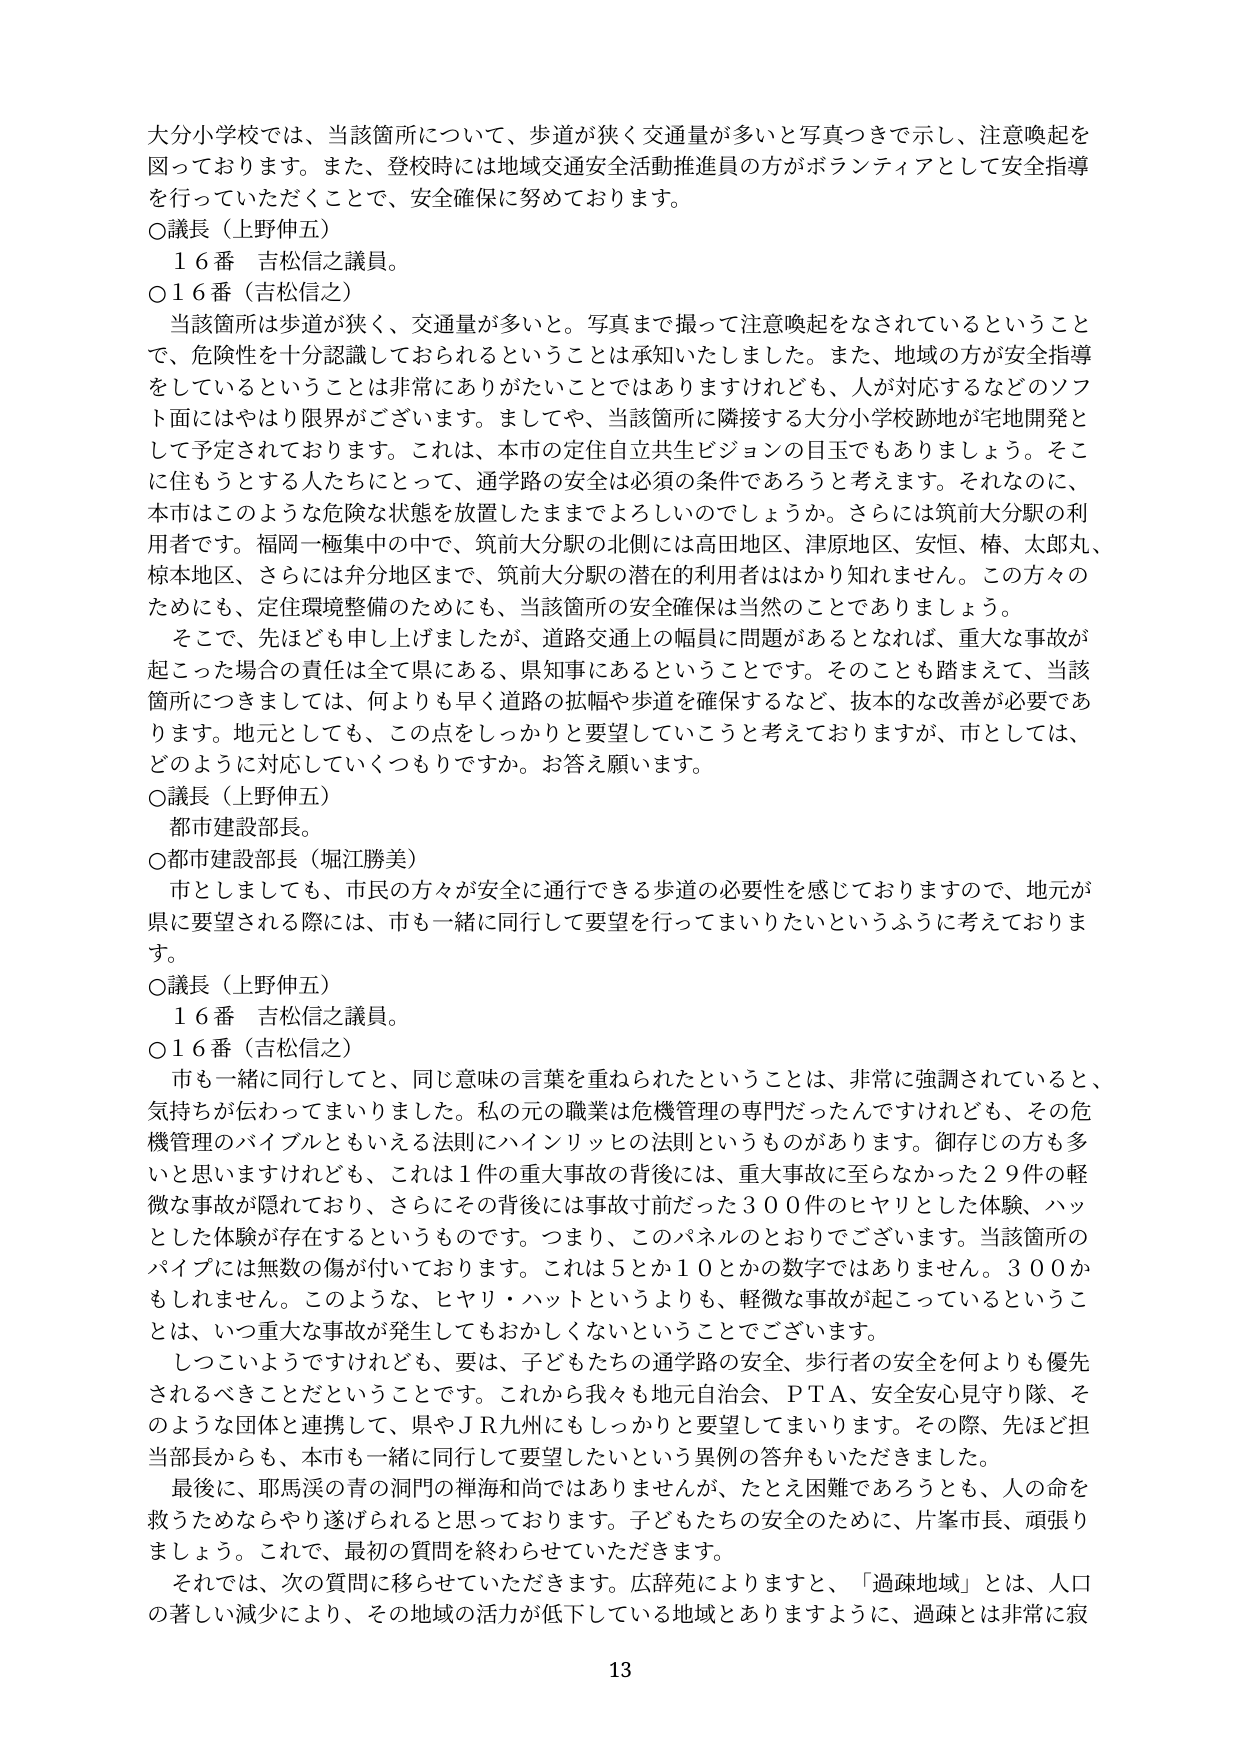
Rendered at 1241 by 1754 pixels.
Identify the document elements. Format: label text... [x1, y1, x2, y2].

text ○１６番（吉松信之） [148, 1031, 1092, 1062]
text ○議長（上野伸五） [148, 968, 1092, 999]
text 市としましても、市民の方々が安全に通行できる歩道の必要性を感じておりますので、地元が県に要望される際には、市も一緒に同行して要望を行ってまいりたいというふうに考えております。 [148, 873, 1092, 968]
text 当該箇所は歩道が狭く、交通量が多いと。写真まで撮って注意喚起をなされているということで、危険性を十分認識しておられるということは承知いたしました。また、地域の方が安全指導をしているということは非常にありがたいことではありますけれども、人が対応するなどのソフト面にはやはり限界がございます。ましてや、当該箇所に隣接する大分小学校跡地が宅地開発として予定されております。これは、本市の定住自立共生ビジョンの目玉でもありましょう。そこに住もうとする人たちにとって、通学路の安全は必須の条件であろうと考えます。それなのに、本市はこのような危険な状態を放置したままでよろしいのでしょうか。さらには筑前大分駅の利用者です。福岡一極集中の中で、筑前大分駅の北側には高田地区、津原地区、安恒、椿、太郎丸、椋本地区、さらには弁分地区まで、筑前大分駅の潜在的利用者ははかり知れません。この方々のためにも、定住環境整備のためにも、当該箇所の安全確保は当然のことでありましょう。 [148, 307, 1092, 622]
text １６番 吉松信之議員。 [148, 999, 1092, 1031]
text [148, 1566, 1092, 1629]
text 最後に、耶馬渓の青の洞門の禅海和尚ではありませんが、たとえ困難であろうとも、人の命を救うためならやり遂げられると思っております。子どもたちの安全のために、片峯市長、頑張りましょう。これで、最初の質問を終わらせていただきます。 [148, 1471, 1092, 1566]
text しつこいようですけれども、要は、子どもたちの通学路の安全、歩行者の安全を何よりも優先されるべきことだということです。これから我々も地元自治会、ＰＴＡ、安全安心見守り隊、そのような団体と連携して、県やＪＲ九州にもしっかりと要望してまいります。その際、先ほど担当部長からも、本市も一緒に同行して要望したいという異例の答弁もいただきました。 [148, 1346, 1092, 1471]
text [148, 118, 1092, 212]
text そこで、先ほども申し上げましたが、道路交通上の幅員に問題があるとなれば、重大な事故が起こった場合の責任は全て県にある、県知事にあるということです。そのことも踏まえて、当該箇所につきましては、何よりも早く道路の拡幅や歩道を確保するなど、抜本的な改善が必要であります。地元としても、この点をしっかりと要望していこうと考えておりますが、市としては、どのように対応していくつもりですか。お答え願います。 [148, 622, 1092, 779]
text １６番 吉松信之議員。 [148, 244, 1092, 276]
text ○都市建設部長（堀江勝美） [148, 842, 1092, 873]
text 市も一緒に同行してと、同じ意味の言葉を重ねられたということは、非常に強調されていると、気持ちが伝わってまいりました。私の元の職業は危機管理の専門だったんですけれども、その危機管理のバイブルともいえる法則にハインリッヒの法則というものがあります。御存じの方も多いと思いますけれども、これは１件の重大事故の背後には、重大事故に至らなかった２９件の軽微な事故が隠れており、さらにその背後には事故寸前だった３００件のヒヤリとした体験、ハッとした体験が存在するというものです。つまり、このパネルのとおりでございます。当該箇所のパイプには無数の傷が付いております。これは５とか１０とかの数字ではありません。３００かもしれません。このような、ヒヤリ・ハットというよりも、軽微な事故が起こっているということは、いつ重大な事故が発生してもおかしくないということでございます。 [148, 1062, 1092, 1346]
text ○議長（上野伸五） [148, 212, 1092, 244]
text 都市建設部長。 [148, 811, 1092, 842]
text ○議長（上野伸五） [148, 779, 1092, 811]
text ○１６番（吉松信之） [148, 276, 1092, 307]
